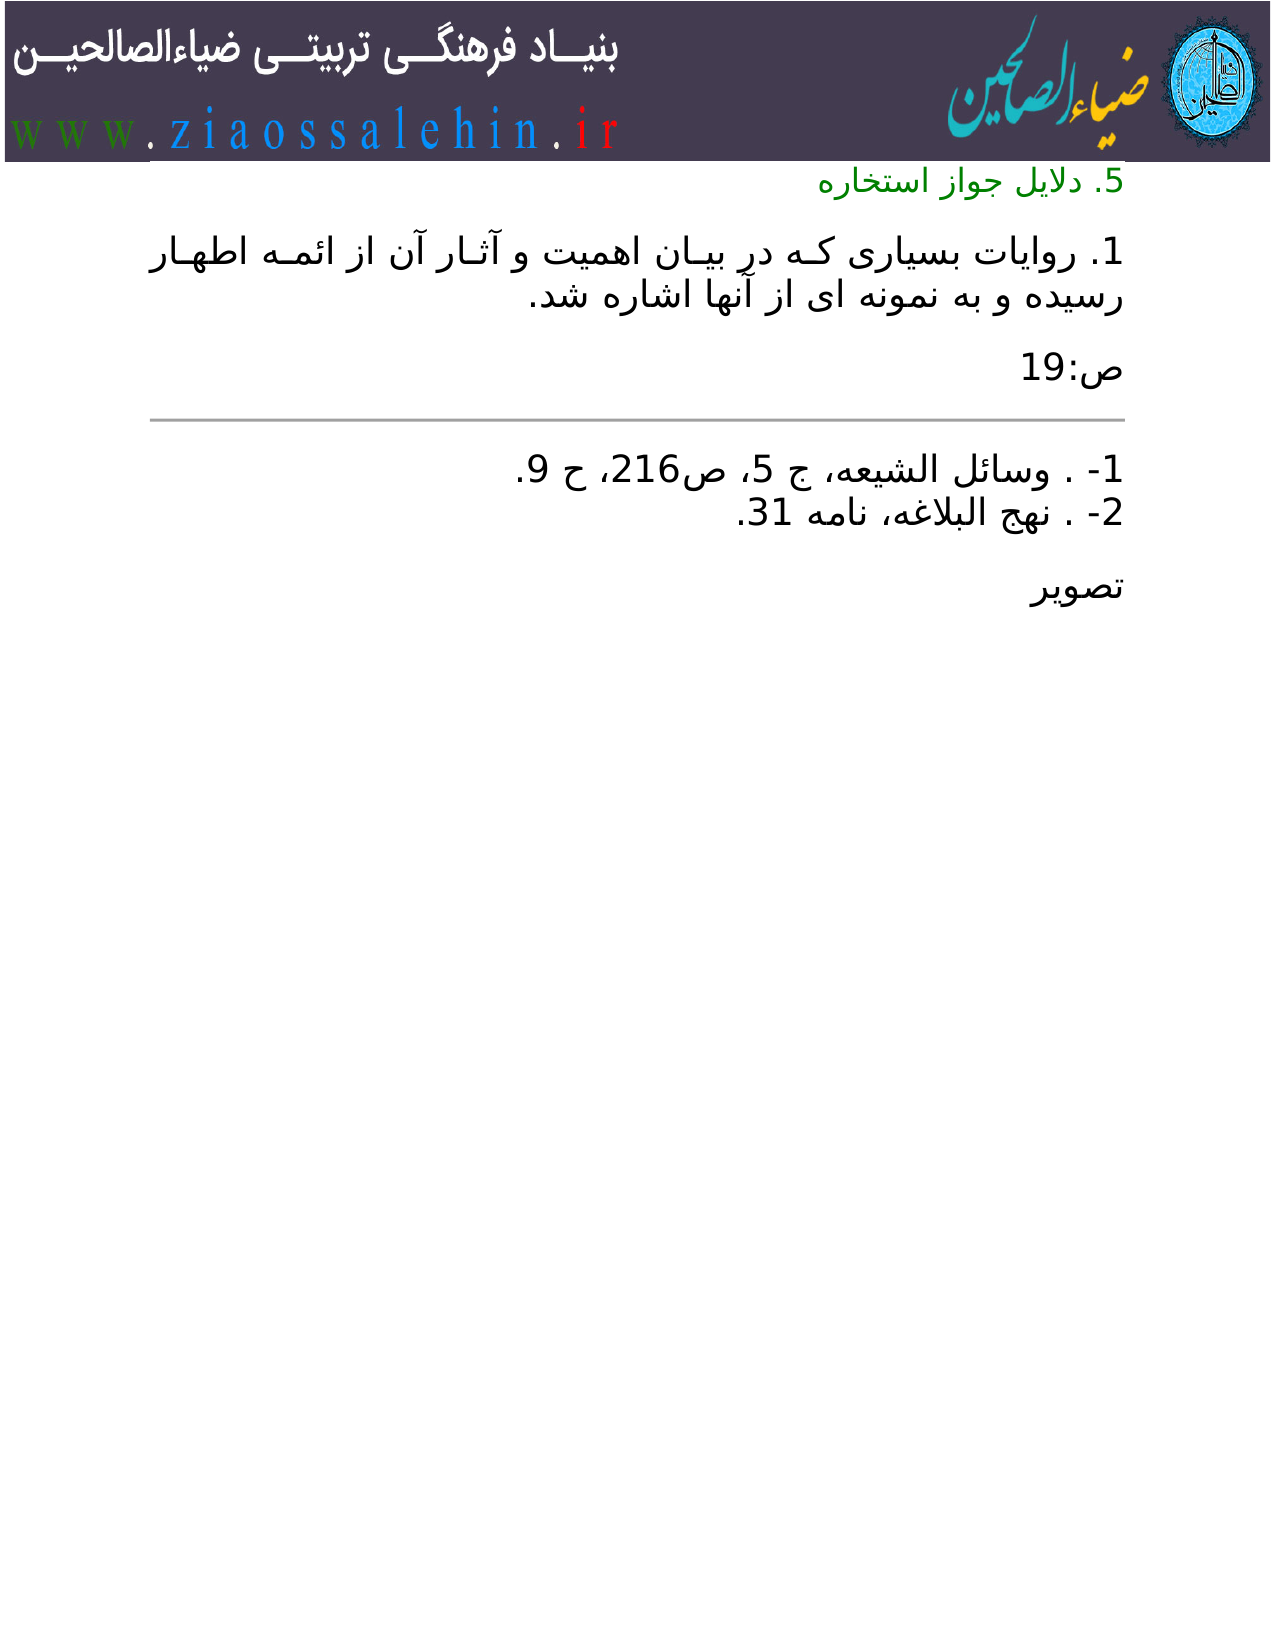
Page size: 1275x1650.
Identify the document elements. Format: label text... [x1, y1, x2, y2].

text 1. روایات بسیاری که در بیان اهمیت و آثار آن از ائمه اطهار رسیده و به نمونه ای از آنها اشاره شد. [150, 229, 1125, 317]
text 2- . نهج البلاغه، نامه 31. [150, 491, 1125, 534]
picture [4, 1, 1271, 162]
text تصویر [150, 564, 1125, 607]
text ص:19 [150, 346, 1125, 389]
subtitle 5. دلایل جواز استخاره [150, 161, 1125, 200]
text 1- . وسائل الشیعه، ج 5، ص216، ح 9. [150, 447, 1125, 491]
